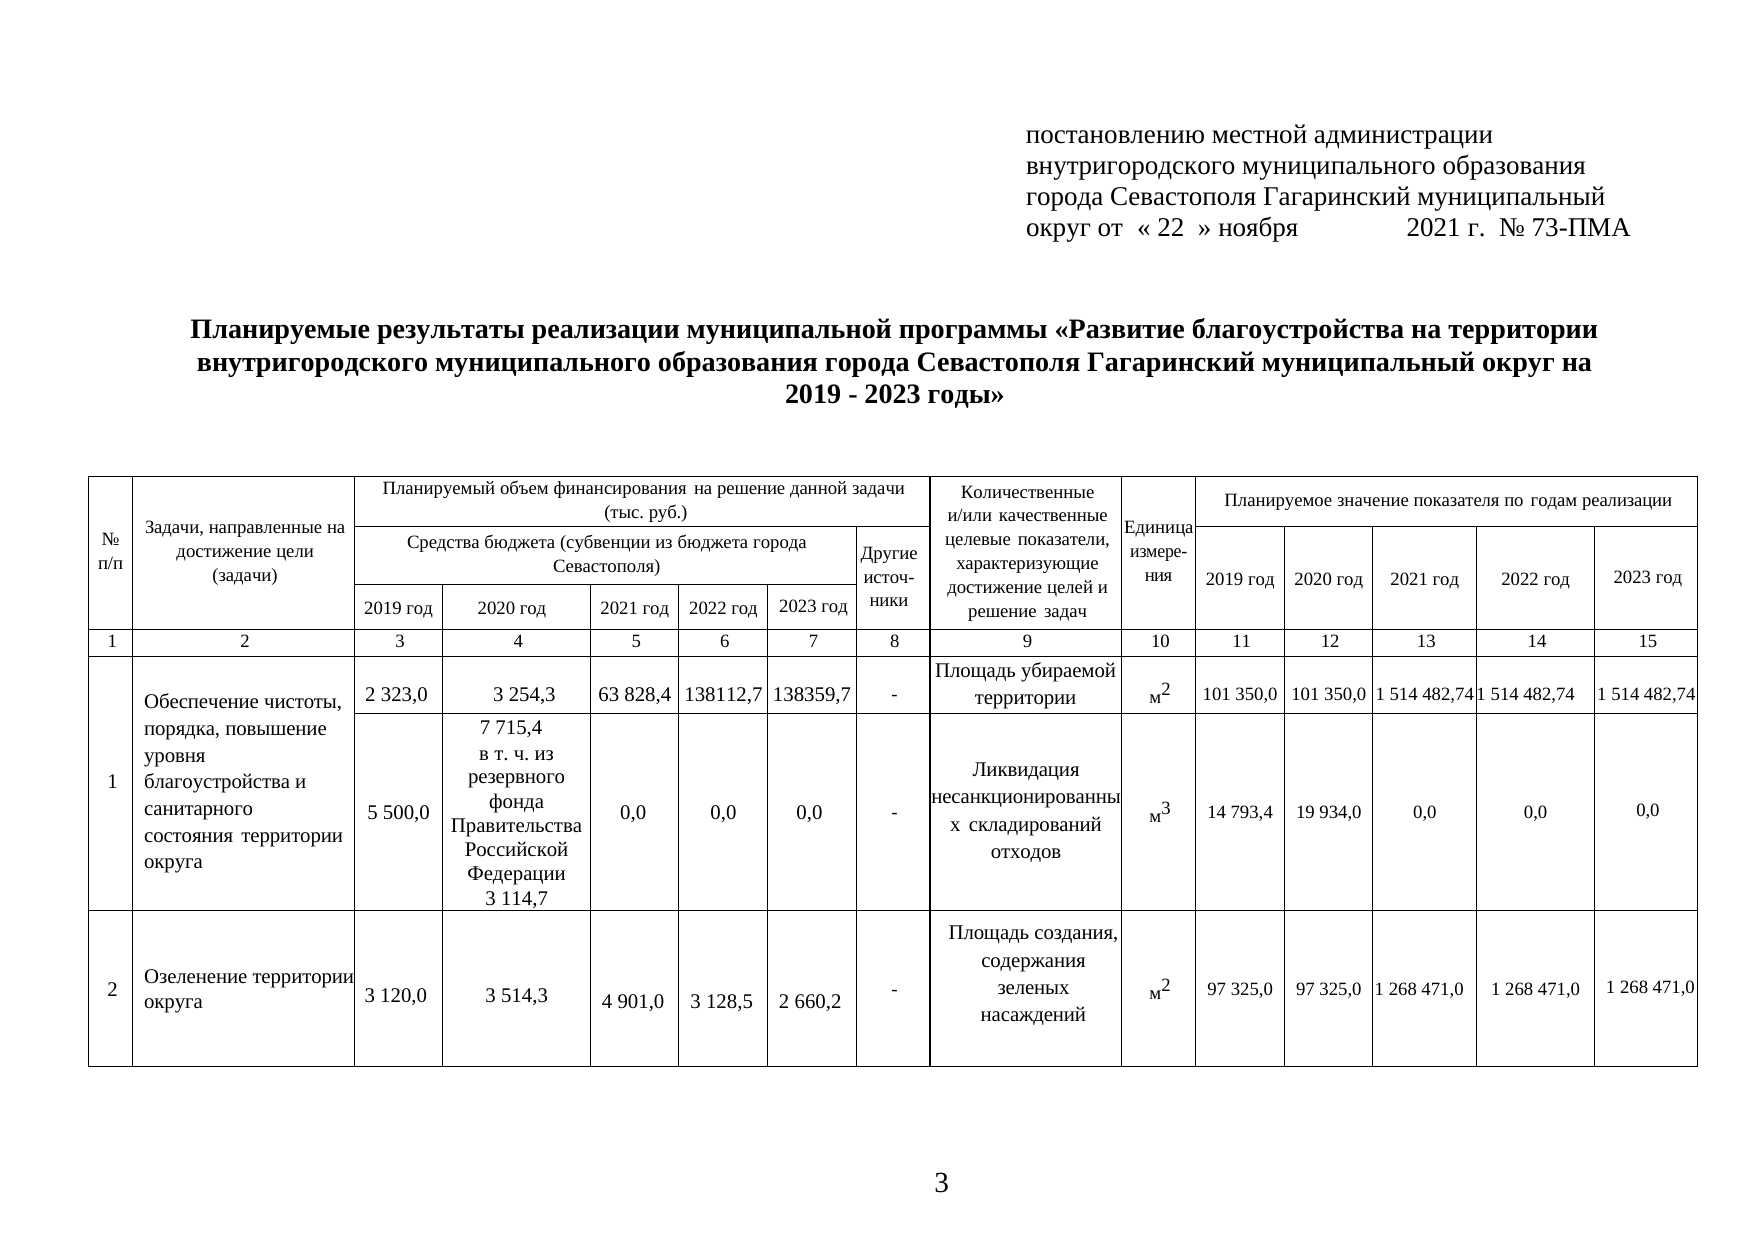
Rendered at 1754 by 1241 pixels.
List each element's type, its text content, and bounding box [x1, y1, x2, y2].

table_cell 10 [1122, 630, 1195, 656]
table_cell м2 [1122, 911, 1195, 1066]
table_header Планируемое значение показателя по годам реализации [1196, 477, 1697, 526]
table_cell 14 [1477, 630, 1594, 656]
table_cell 1 514 482,74 [1595, 657, 1697, 713]
table_cell 13 [1373, 630, 1476, 656]
table_cell Средства бюджета (субвенции из бюджета города Севастополя) [355, 527, 856, 584]
table_cell Другие источ- ники [857, 527, 929, 629]
table_cell 7 715,4 в т. ч. из резервного фонда Правительства Российской Федерации 3 114,7 [443, 714, 590, 910]
table_cell 2 323,0 [355, 657, 442, 713]
table_cell 12 [1285, 630, 1372, 656]
text постановлению местной администрации внутригородского муниципального образования города Севастополя Гагаринский муниципальный округ от « 22 » ноября 2021 г. № 73-ПМА [1019, 118, 1651, 243]
table_cell 3 120,0 [355, 911, 442, 1066]
table_cell 101 350,0 [1196, 657, 1284, 713]
table_cell 14 793,4 [1196, 714, 1284, 910]
table_cell 2022 год [1477, 527, 1594, 629]
table_cell 15 [1595, 630, 1697, 656]
table_cell 0,0 [1477, 714, 1594, 910]
table_cell 5 500,0 [355, 714, 442, 910]
table_cell 0,0 [1595, 714, 1697, 910]
table_cell 9 [931, 630, 1121, 656]
table_cell 0,0 [1373, 714, 1476, 910]
table_cell 0,0 [768, 714, 856, 910]
table_cell 2019 год [355, 585, 442, 629]
table_cell - [857, 714, 929, 910]
table_cell 2020 год [443, 585, 590, 629]
table_cell 1 [89, 630, 132, 656]
table_cell 5 [591, 630, 678, 656]
table_cell 2020 год [1285, 527, 1372, 629]
table_cell 2023 год [1595, 527, 1697, 629]
table_cell 138112,7 [679, 657, 767, 713]
table_cell 2023 год [768, 585, 856, 629]
table_cell 2022 год [679, 585, 767, 629]
table_cell 6 [679, 630, 767, 656]
table_cell 1 268 471,0 [1595, 911, 1697, 1066]
table_cell - [857, 657, 929, 713]
table_cell 7 [768, 630, 856, 656]
table_cell 1 268 471,0 [1373, 911, 1476, 1066]
table_cell - [857, 911, 929, 1066]
table_cell Озеленение территории округа [133, 911, 354, 1066]
table_cell Ликвидация несанкционированных складирований отходов [931, 714, 1121, 910]
table_cell 2021 год [591, 585, 678, 629]
table_cell Площадь убираемой территории [931, 657, 1121, 713]
table_header Задачи, направленные на достижение цели (задачи) [133, 477, 354, 629]
table_cell 2 [89, 911, 132, 1066]
table_cell 1 514 482,74 [1477, 657, 1594, 713]
table_cell 1 514 482,74 [1373, 657, 1476, 713]
table_cell 4 901,0 [591, 911, 678, 1066]
table_cell 101 350,0 [1285, 657, 1372, 713]
table_cell м3 [1122, 714, 1195, 910]
table_cell 11 [1196, 630, 1284, 656]
table_header Планируемый объем финансирования на решение данной задачи (тыс. руб.) [355, 477, 929, 526]
table_cell 97 325,0 [1196, 911, 1284, 1066]
table_cell 2021 год [1373, 527, 1476, 629]
table_header Количественные и/или качественные целевые показатели, характеризующие достижение целей и решение задач [931, 477, 1121, 629]
table_cell 3 514,3 [443, 911, 590, 1066]
table_cell 4 [443, 630, 590, 656]
table_header Единица измере- ния [1122, 477, 1195, 629]
table_cell 63 828,4 [591, 657, 678, 713]
table_cell 1 [89, 657, 132, 910]
table_cell 3 128,5 [679, 911, 767, 1066]
text Планируемые результаты реализации муниципальной программы «Развитие благоустройства на территории внутригородского муниципального образования города Севастополя Гагаринский муниципальный округ на 2019 - 2023 годы» [89, 313, 1701, 410]
table_cell 138359,7 [768, 657, 856, 713]
table_cell 8 [857, 630, 929, 656]
table_cell 2 660,2 [768, 911, 856, 1066]
table_cell 0,0 [679, 714, 767, 910]
table_cell 97 325,0 [1285, 911, 1372, 1066]
table_cell 1 268 471,0 [1477, 911, 1594, 1066]
table_cell Площадь создания, содержания зеленых насаждений [931, 911, 1121, 1066]
table_cell 2019 год [1196, 527, 1284, 629]
table_cell 3 254,3 [443, 657, 590, 713]
table_cell Обеспечение чистоты, порядка, повышение уровня благоустройства и санитарного состояния территории округа [133, 657, 354, 910]
table_cell 3 [355, 630, 442, 656]
table_cell м2 [1122, 657, 1195, 713]
table_cell 0,0 [591, 714, 678, 910]
table_cell 2 [133, 630, 354, 656]
table_header № п/п [89, 477, 132, 629]
table_cell 19 934,0 [1285, 714, 1372, 910]
